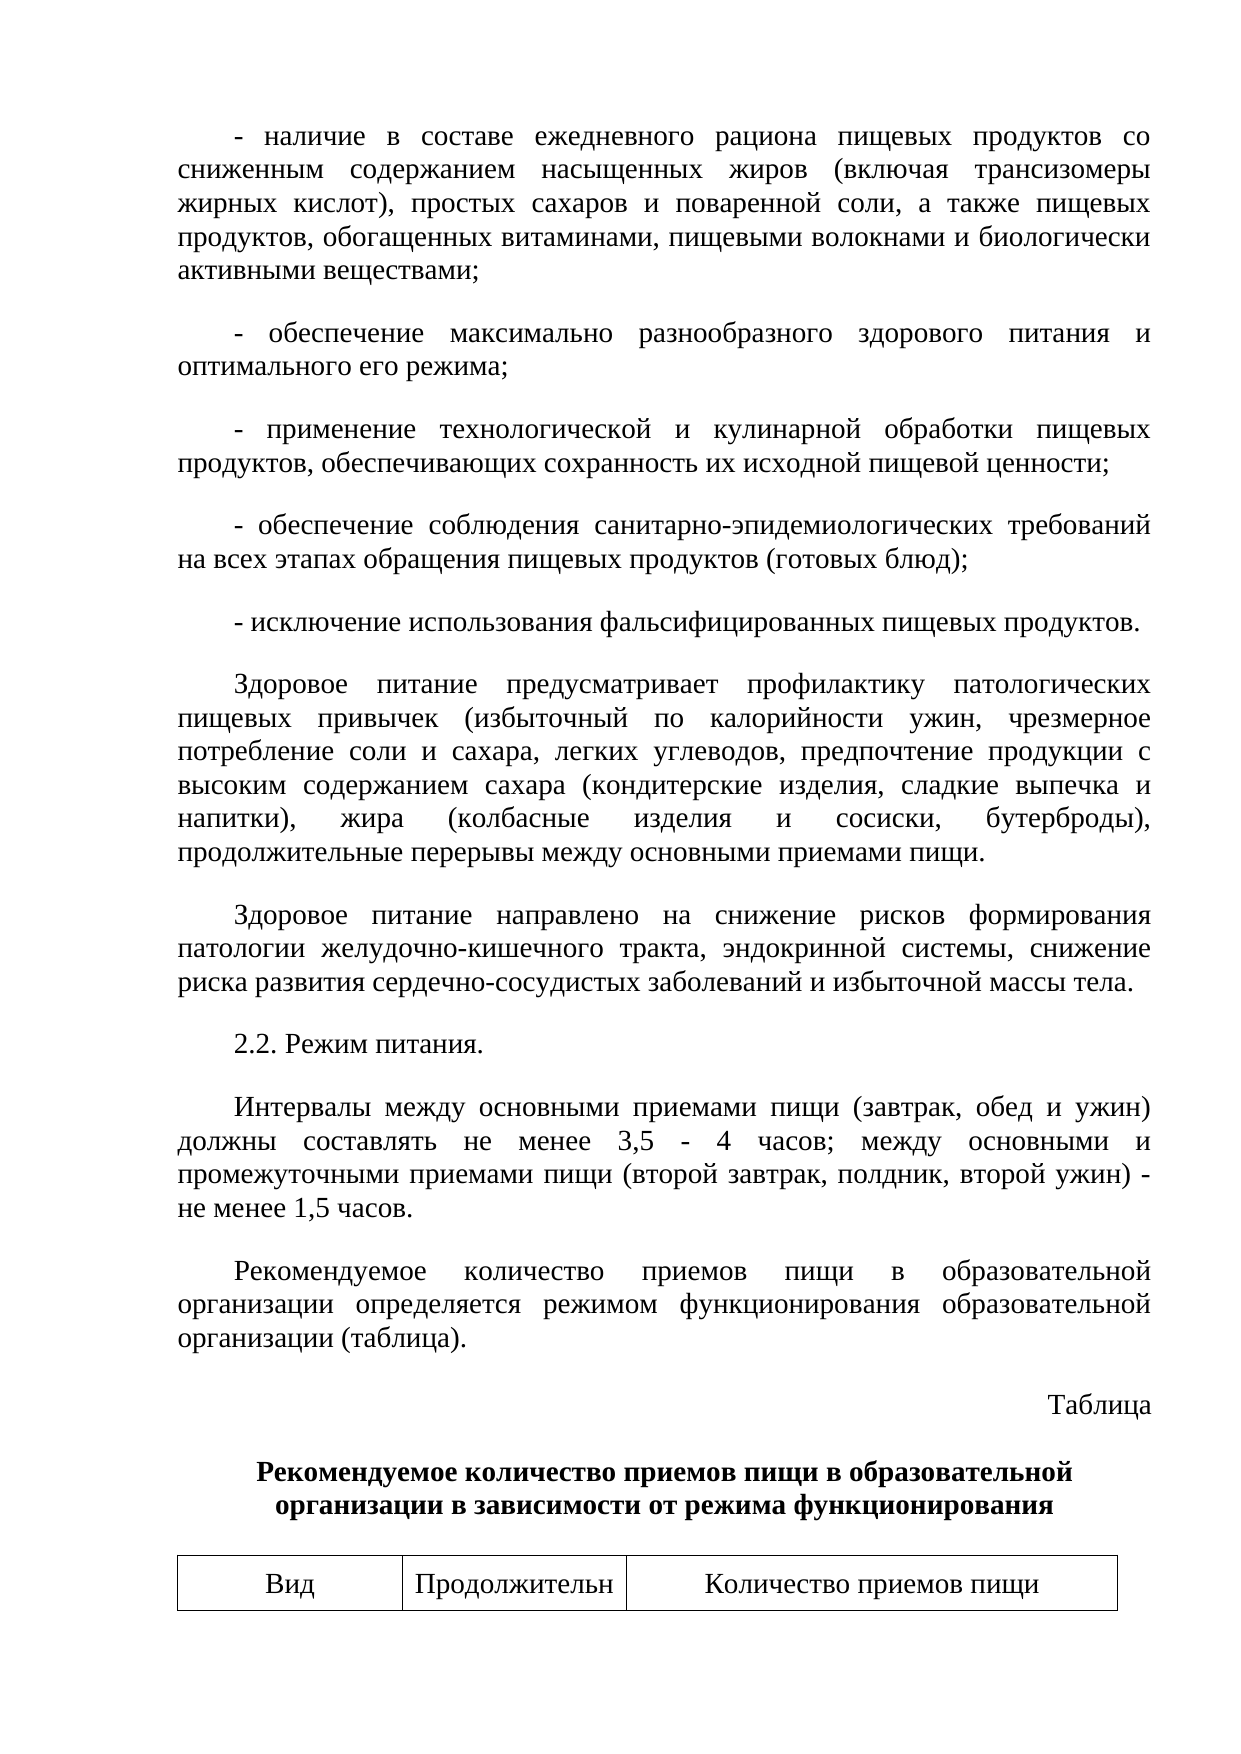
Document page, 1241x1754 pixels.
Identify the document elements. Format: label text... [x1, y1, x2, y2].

text Интервалы между основными приемами пищи (завтрак, обед и ужин) должны составлять не менее 3,5 - 4 часов; между основными и промежуточными приемами пищи (второй завтрак, полдник, второй ужин) - не менее 1,5 часов. [177, 1089, 1152, 1223]
text - применение технологической и кулинарной обработки пищевых продуктов, обеспечивающих сохранность их исходной пищевой ценности; [177, 411, 1152, 478]
text - наличие в составе ежедневного рациона пищевых продуктов со сниженным содержанием насыщенных жиров (включая трансизомеры жирных кислот), простых сахаров и поваренной соли, а также пищевых продуктов, обогащенных витаминами, пищевыми волокнами и биологически активными веществами; [177, 118, 1152, 286]
title организации в зависимости от режима функционирования [177, 1487, 1152, 1521]
text Таблица [177, 1387, 1152, 1420]
table_header Вид организации [178, 1556, 402, 1610]
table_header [627, 1556, 1117, 1610]
text Здоровое питание предусматривает профилактику патологических пищевых привычек (избыточный по калорийности ужин, чрезмерное потребление соли и сахара, легких углеводов, предпочтение продукции с высоким содержанием сахара (кондитерские изделия, сладкие выпечка и напитки), жира (колбасные изделия и сосиски, бутерброды), продолжительные перерывы между основными приемами пищи. [177, 666, 1152, 868]
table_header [403, 1556, 626, 1610]
text - обеспечение соблюдения санитарно-эпидемиологических требований на всех этапах обращения пищевых продуктов (готовых блюд); [177, 507, 1152, 574]
text - исключение использования фальсифицированных пищевых продуктов. [177, 604, 1152, 637]
text 2.2. Режим питания. [177, 1027, 1152, 1060]
title Рекомендуемое количество приемов пищи в образовательной [177, 1454, 1152, 1487]
text - обеспечение максимально разнообразного здорового питания и оптимального его режима; [177, 315, 1152, 382]
text Здоровое питание направлено на снижение рисков формирования патологии желудочно-кишечного тракта, эндокринной системы, снижение риска развития сердечно-сосудистых заболеваний и избыточной массы тела. [177, 897, 1152, 997]
text Рекомендуемое количество приемов пищи в образовательной организации определяется режимом функционирования образовательной организации (таблица). [177, 1253, 1152, 1353]
